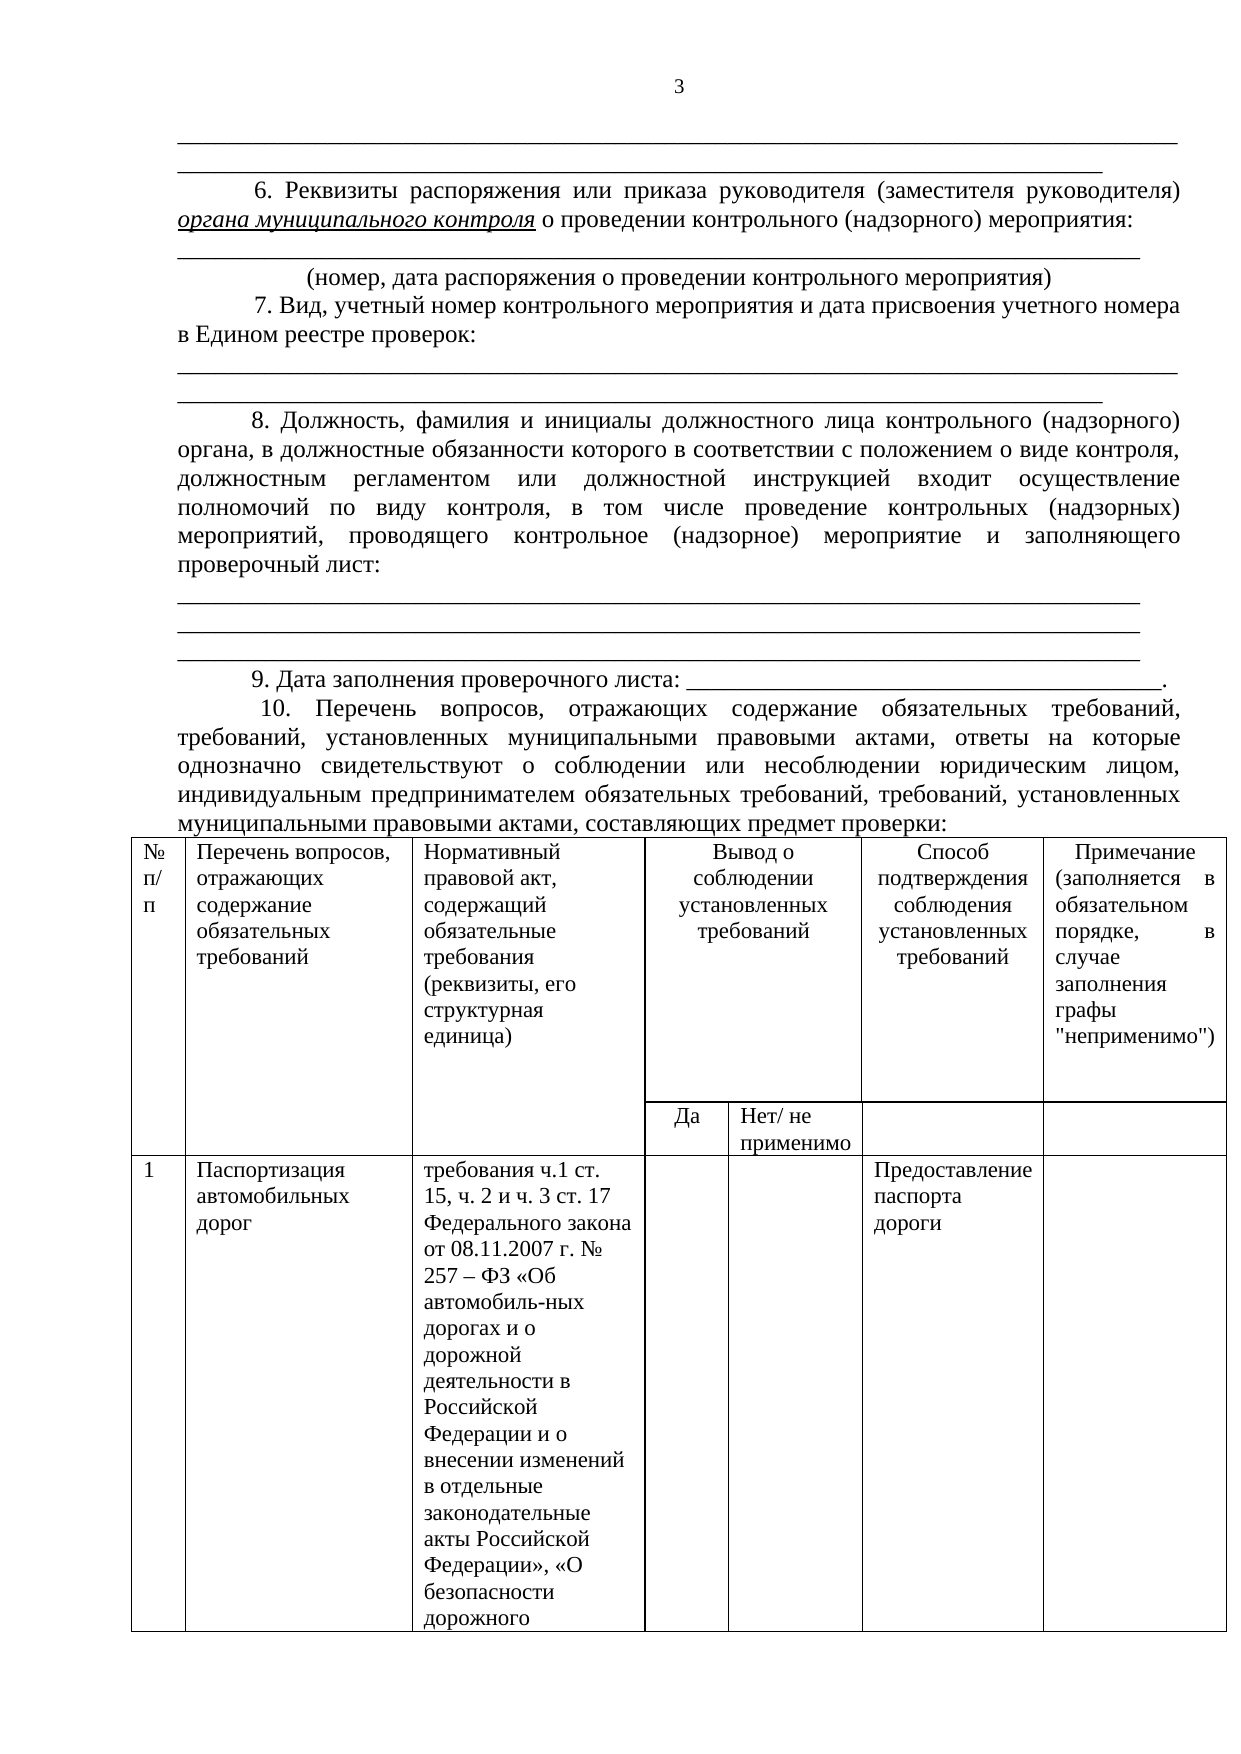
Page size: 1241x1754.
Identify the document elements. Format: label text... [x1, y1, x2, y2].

table_cell [1044, 1103, 1226, 1155]
text 8. Должность, фамилия и инициалы должностного лица контрольного (надзорного) органа, в должностные обязанности которого в соответствии с положением о виде контроля, должностным регламентом или должностной инструкцией входит осуществление полномочий по виду контроля, в том числе проведение контрольных (надзорных) мероприятий, проводящего контрольное (надзорное) мероприятие и заполняющего проверочный лист: [177, 406, 1181, 578]
text 6. Реквизиты распоряжения или приказа руководителя (заместителя руководителя) органа муниципального контроля о проведении контрольного (надзорного) мероприятия: [177, 176, 1181, 233]
text _____________________________________________________________________________ [177, 578, 1181, 607]
table_header № п/п [132, 838, 185, 1155]
table_header Вывод о соблюдении установленных требований [646, 838, 861, 1101]
text 7. Вид, учетный номер контрольного мероприятия и дата присвоения учетного номера в Едином реестре проверок: [177, 291, 1181, 348]
table_header Примечание (заполняется в обязательном порядке, в случае заполнения графы "неприменимо") [1044, 838, 1226, 1101]
table_cell 1 [132, 1156, 185, 1631]
table_cell [863, 1103, 1043, 1155]
text 9. Дата заполнения проверочного листа: ______________________________________. [177, 664, 1181, 693]
text _____________________________________________________________________________ [177, 636, 1181, 664]
table_cell Нет/ не применимо [729, 1103, 862, 1155]
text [177, 118, 1181, 176]
text _____________________________________________________________________________ [177, 233, 1181, 262]
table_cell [186, 1156, 412, 1631]
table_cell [863, 1156, 1043, 1631]
text 10. Перечень вопросов, отражающих содержание обязательных требований, требований, установленных муниципальными правовыми актами, ответы на которые однозначно свидетельствуют о соблюдении или несоблюдении юридическим лицом, индивидуальным предпринимателем обязательных требований, требований, установленных муниципальными правовыми актами, составляющих предмет проверки: [177, 693, 1181, 837]
table_cell Да [646, 1103, 728, 1155]
text _____________________________________________________________________________ [177, 607, 1181, 636]
table_header Способ подтверждения соблюдения установленных требований [862, 838, 1043, 1101]
table_header Нормативный правовой акт, содержащий обязательные требования (реквизиты, его структурная единица) [413, 838, 644, 1155]
text (номер, дата распоряжения о проведении контрольного мероприятия) [177, 262, 1181, 291]
table_cell [729, 1156, 862, 1631]
table_cell [1044, 1156, 1226, 1631]
table_cell [646, 1156, 728, 1631]
table_header Перечень вопросов, отражающих содержание обязательных требований [186, 838, 412, 1155]
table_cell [413, 1156, 644, 1631]
